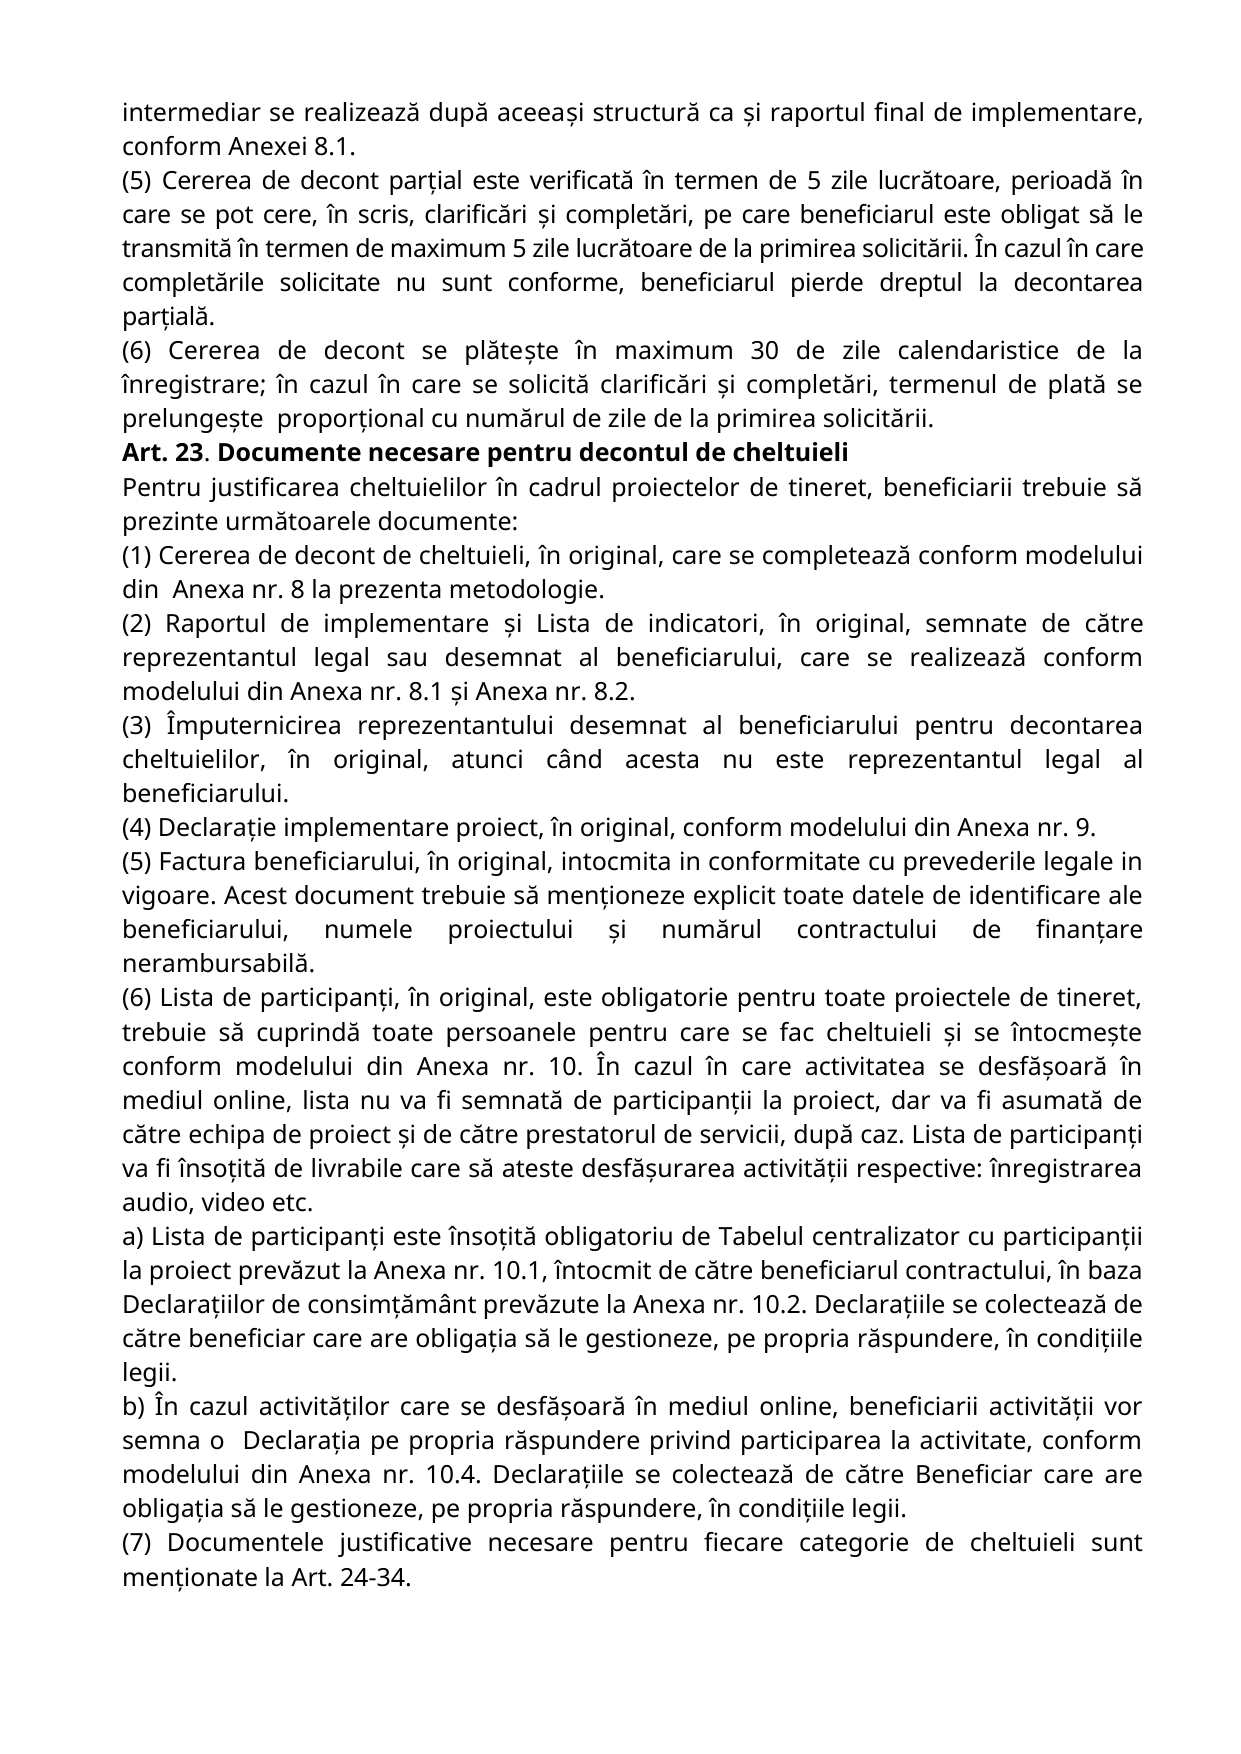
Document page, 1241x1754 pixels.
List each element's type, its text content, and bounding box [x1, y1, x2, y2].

text (2) Raportul de implementare și Lista de indicatori, în original, semnate de către reprezentantul legal sau desemnat al beneficiarului, care se realizează conform modelului din Anexa nr. 8.1 și Anexa nr. 8.2. [122, 605, 1144, 708]
text a) Lista de participanţi este însoțită obligatoriu de Tabelul centralizator cu participanții la proiect prevăzut la Anexa nr. 10.1, întocmit de către beneficiarul contractului, în baza Declarațiilor de consimțământ prevăzute la Anexa nr. 10.2. Declarațiile se colectează de către beneficiar care are obligația să le gestioneze, pe propria răspundere, în condițiile legii. [122, 1218, 1144, 1389]
text (5) Factura beneficiarului, în original, intocmita in conformitate cu prevederile legale in vigoare. Acest document trebuie să menționeze explicit toate datele de identificare ale beneficiarului, numele proiectului și numărul contractului de finanțare nerambursabilă. [122, 844, 1144, 980]
text (5) Cererea de decont parțial este verificată în termen de 5 zile lucrătoare, perioadă în care se pot cere, în scris, clarificări și completări, pe care beneficiarul este obligat să le transmită în termen de maximum 5 zile lucrătoare de la primirea solicitării. În cazul în care completările solicitate nu sunt conforme, beneficiarul pierde dreptul la decontarea parțială. [122, 163, 1144, 333]
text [122, 94, 1144, 163]
text (1) Cererea de decont de cheltuieli, în original, care se completează conform modelului din Anexa nr. 8 la prezenta metodologie. [122, 537, 1144, 605]
text Pentru justificarea cheltuielilor în cadrul proiectelor de tineret, beneficiarii trebuie să prezinte următoarele documente: [122, 469, 1144, 537]
text (6) Cererea de decont se plătește în maximum 30 de zile calendaristice de la înregistrare; în cazul în care se solicită clarificări și completări, termenul de plată se prelungește proporțional cu numărul de zile de la primirea solicitării. [122, 333, 1144, 435]
text (4) Declarație implementare proiect, în original, conform modelului din Anexa nr. 9. [122, 810, 1144, 844]
text (7) Documentele justificative necesare pentru fiecare categorie de cheltuieli sunt menționate la Art. 24-34. [122, 1525, 1144, 1593]
text b) În cazul activităților care se desfășoară în mediul online, beneficiarii activității vor semna o Declarația pe propria răspundere privind participarea la activitate, conform modelului din Anexa nr. 10.4. Declarațiile se colectează de către Beneficiar care are obligația să le gestioneze, pe propria răspundere, în condițiile legii. [122, 1389, 1144, 1525]
text Art. 23. Documente necesare pentru decontul de cheltuieli [122, 435, 1144, 469]
text (3) Împuternicirea reprezentantului desemnat al beneficiarului pentru decontarea cheltuielilor, în original, atunci când acesta nu este reprezentantul legal al beneficiarului. [122, 708, 1144, 810]
text (6) Lista de participanți, în original, este obligatorie pentru toate proiectele de tineret, trebuie să cuprindă toate persoanele pentru care se fac cheltuieli și se întocmește conform modelului din Anexa nr. 10. În cazul în care activitatea se desfășoară în mediul online, lista nu va fi semnată de participanții la proiect, dar va fi asumată de către echipa de proiect și de către prestatorul de servicii, după caz. Lista de participanți va fi însoțită de livrabile care să ateste desfășurarea activității respective: înregistrarea audio, video etc. [122, 980, 1144, 1218]
